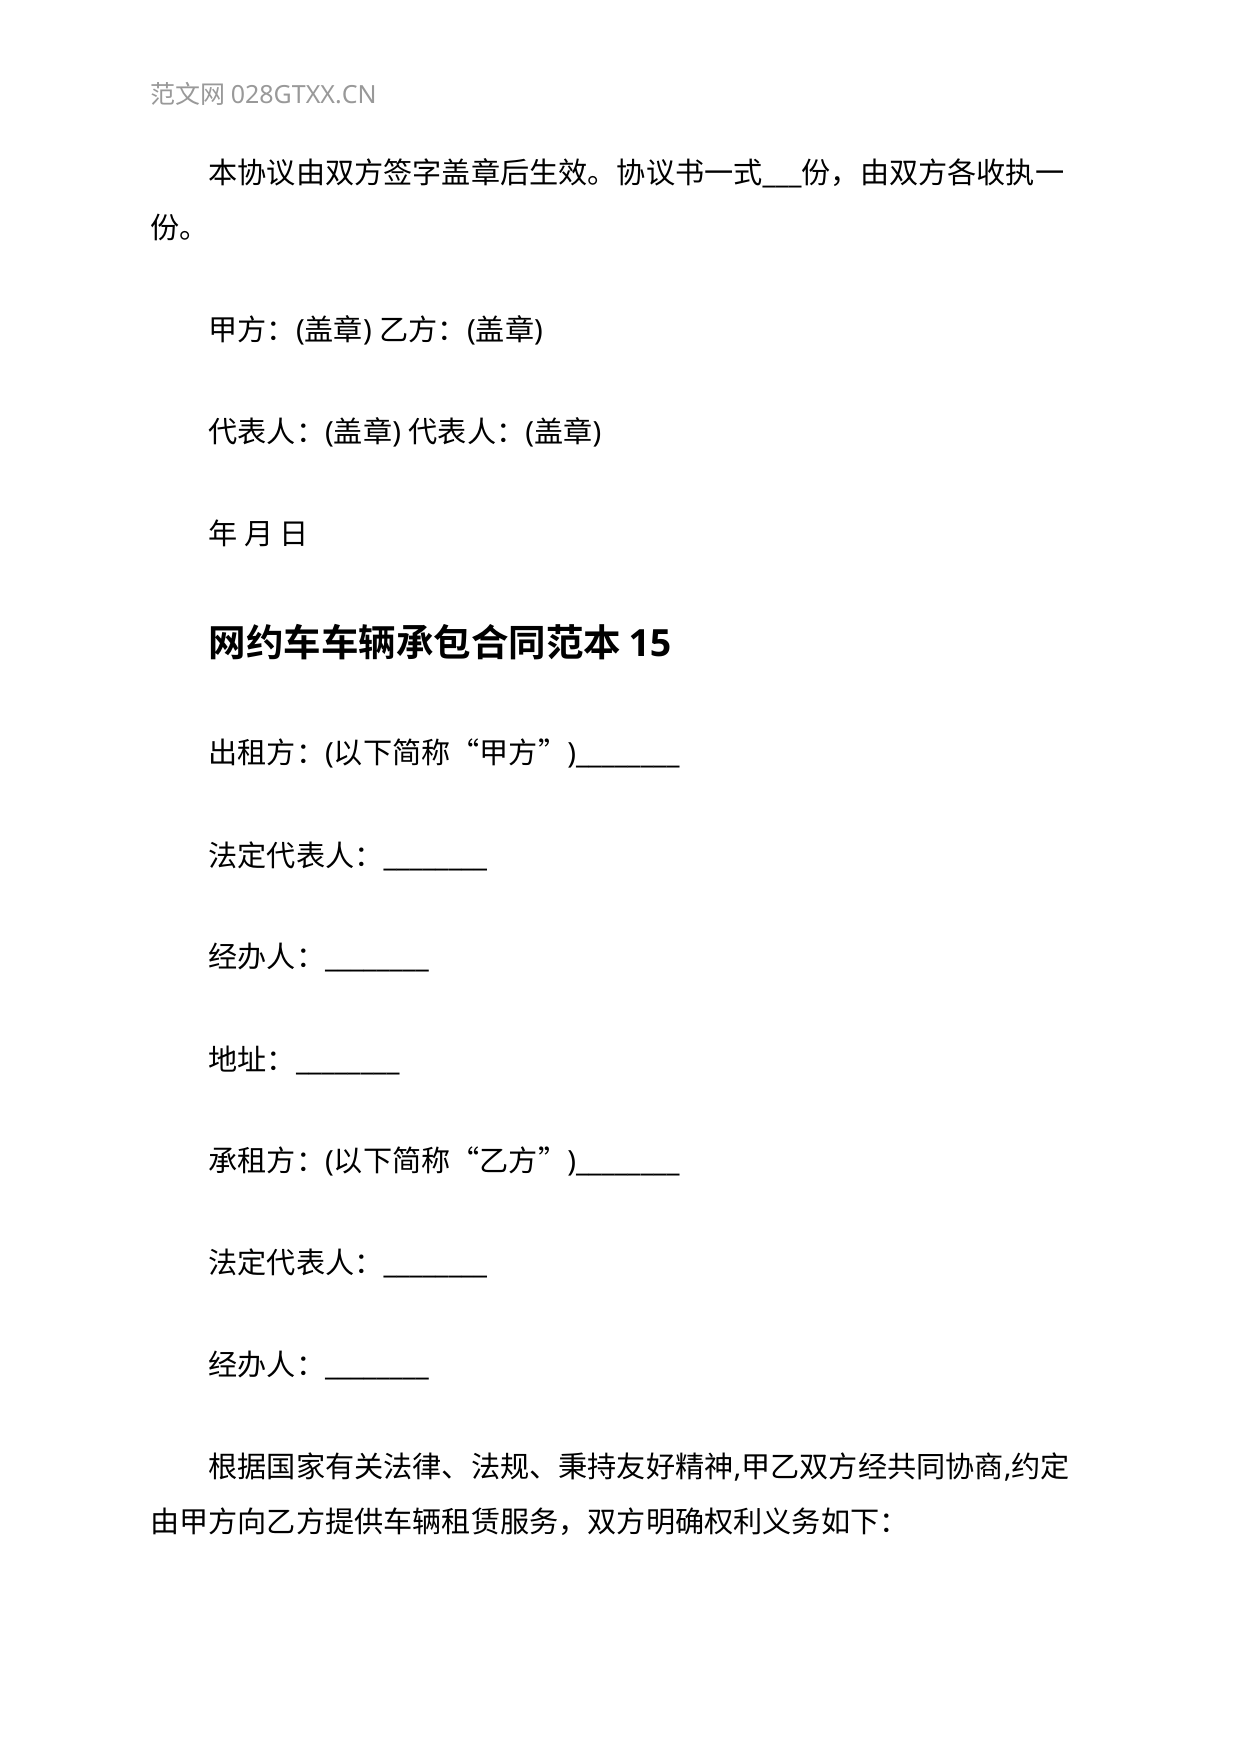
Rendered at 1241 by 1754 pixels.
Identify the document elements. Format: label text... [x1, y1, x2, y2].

text 经办人：________ [150, 934, 1090, 976]
text 根据国家有关法律、法规、秉持友好精神,甲乙双方经共同协商,约定由甲方向乙方提供车辆租赁服务，双方明确权利义务如下： [150, 1444, 1090, 1541]
text 甲方：(盖章) 乙方：(盖章) [150, 307, 1090, 349]
text 法定代表人：________ [150, 1240, 1090, 1282]
text 承租方：(以下简称“乙方”)________ [150, 1138, 1090, 1180]
text 代表人：(盖章) 代表人：(盖章) [150, 409, 1090, 451]
text 本协议由双方签字盖章后生效。协议书一式___份，由双方各收执一份。 [150, 150, 1090, 247]
text 经办人：________ [150, 1342, 1090, 1384]
text 法定代表人：________ [150, 832, 1090, 874]
text 出租方：(以下简称“甲方”)________ [150, 730, 1090, 772]
text 网约车车辆承包合同范本15 [150, 612, 1090, 667]
text 年 月 日 [150, 511, 1090, 553]
text 地址：________ [150, 1036, 1090, 1078]
